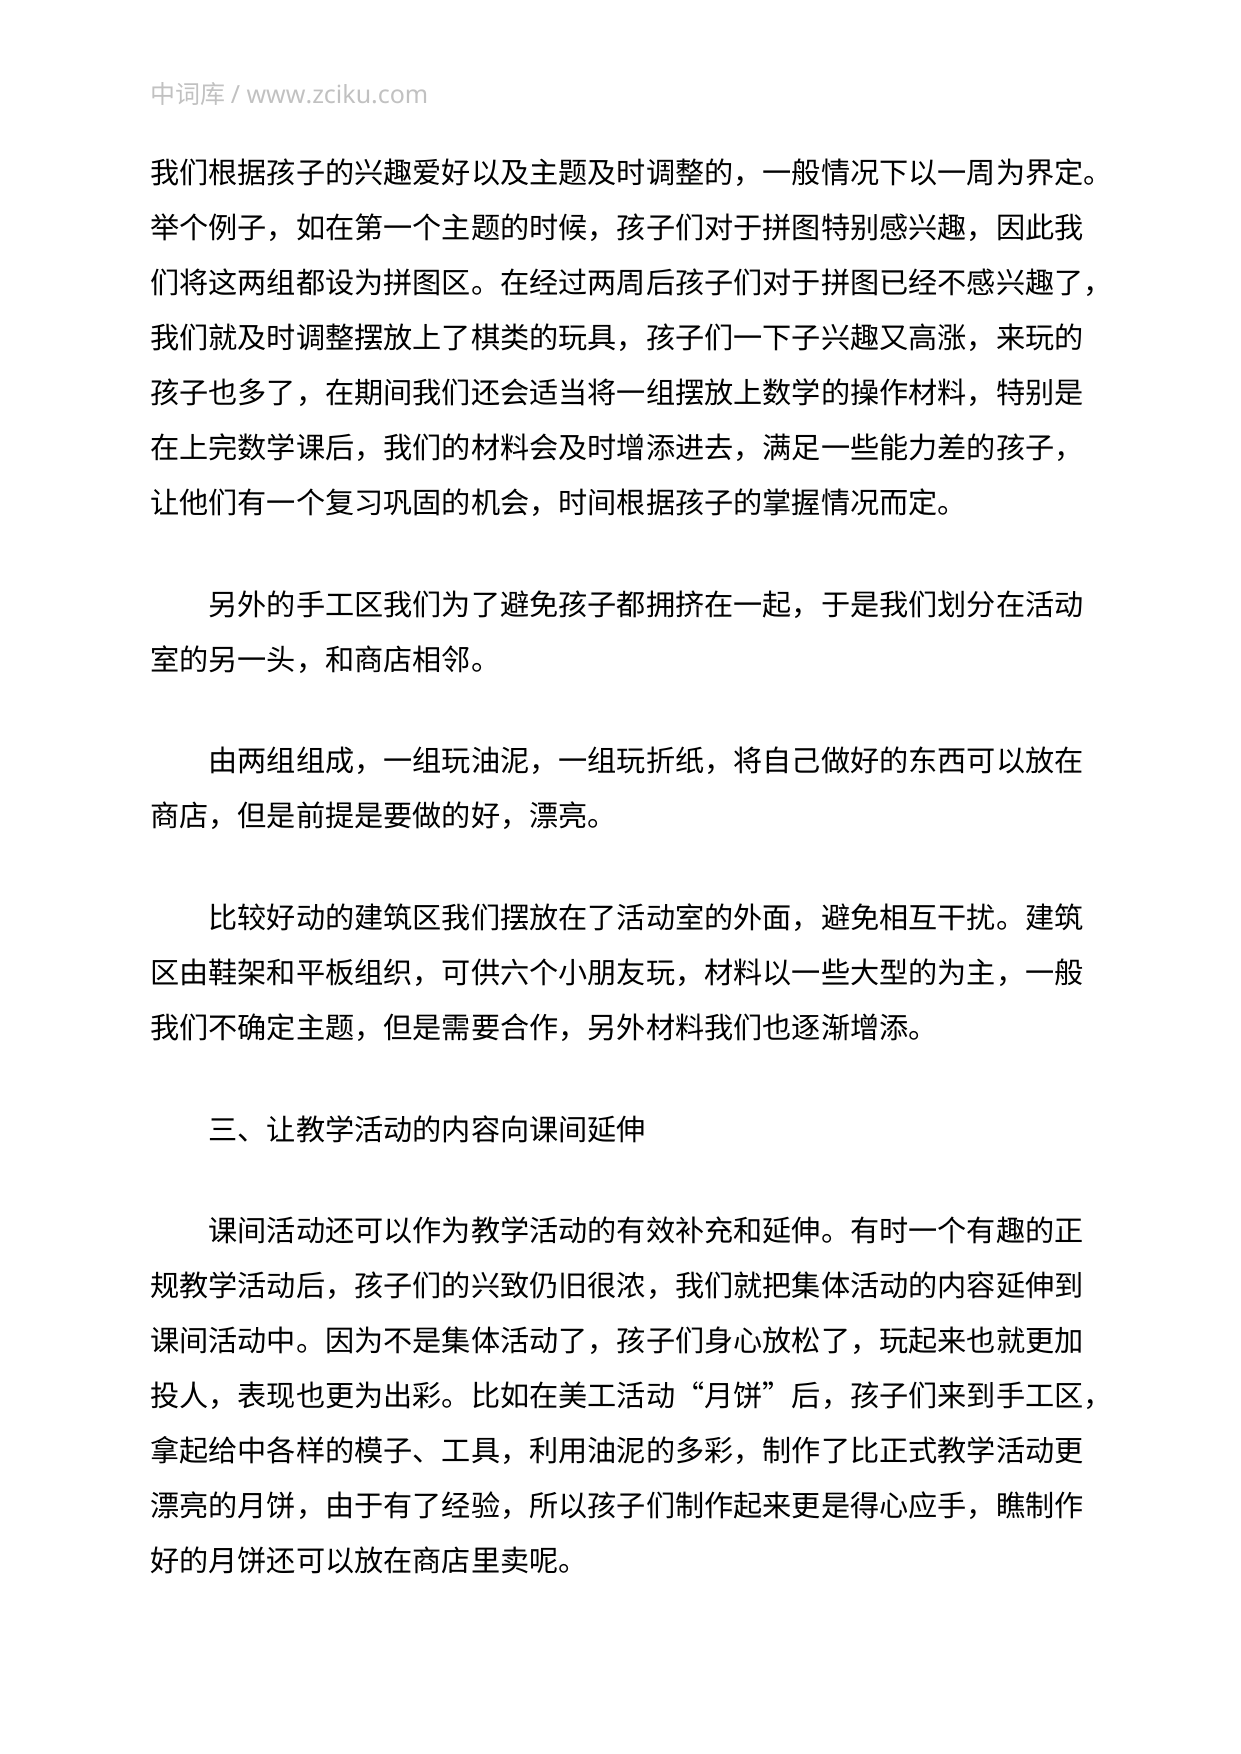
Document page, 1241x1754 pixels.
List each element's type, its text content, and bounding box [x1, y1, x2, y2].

text 三、让教学活动的内容向课间延伸 [150, 1106, 1090, 1148]
text 课间活动还可以作为教学活动的有效补充和延伸。有时一个有趣的正规教学活动后，孩子们的兴致仍旧很浓，我们就把集体活动的内容延伸到课间活动中。因为不是集体活动了，孩子们身心放松了，玩起来也就更加投人，表现也更为出彩。比如在美工活动“月饼”后，孩子们来到手工区，拿起给中各样的模子、工具，利用油泥的多彩，制作了比正式教学活动更漂亮的月饼，由于有了经验，所以孩子们制作起来更是得心应手，瞧制作好的月饼还可以放在商店里卖呢。 [150, 1208, 1090, 1579]
text 由两组组成，一组玩油泥，一组玩折纸，将自己做好的东西可以放在商店，但是前提是要做的好，漂亮。 [150, 738, 1090, 835]
text 另外的手工区我们为了避免孩子都拥挤在一起，于是我们划分在活动室的另一头，和商店相邻。 [150, 581, 1090, 678]
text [150, 150, 1090, 522]
text 比较好动的建筑区我们摆放在了活动室的外面，避免相互干扰。建筑区由鞋架和平板组织，可供六个小朋友玩，材料以一些大型的为主，一般我们不确定主题，但是需要合作，另外材料我们也逐渐增添。 [150, 894, 1090, 1047]
